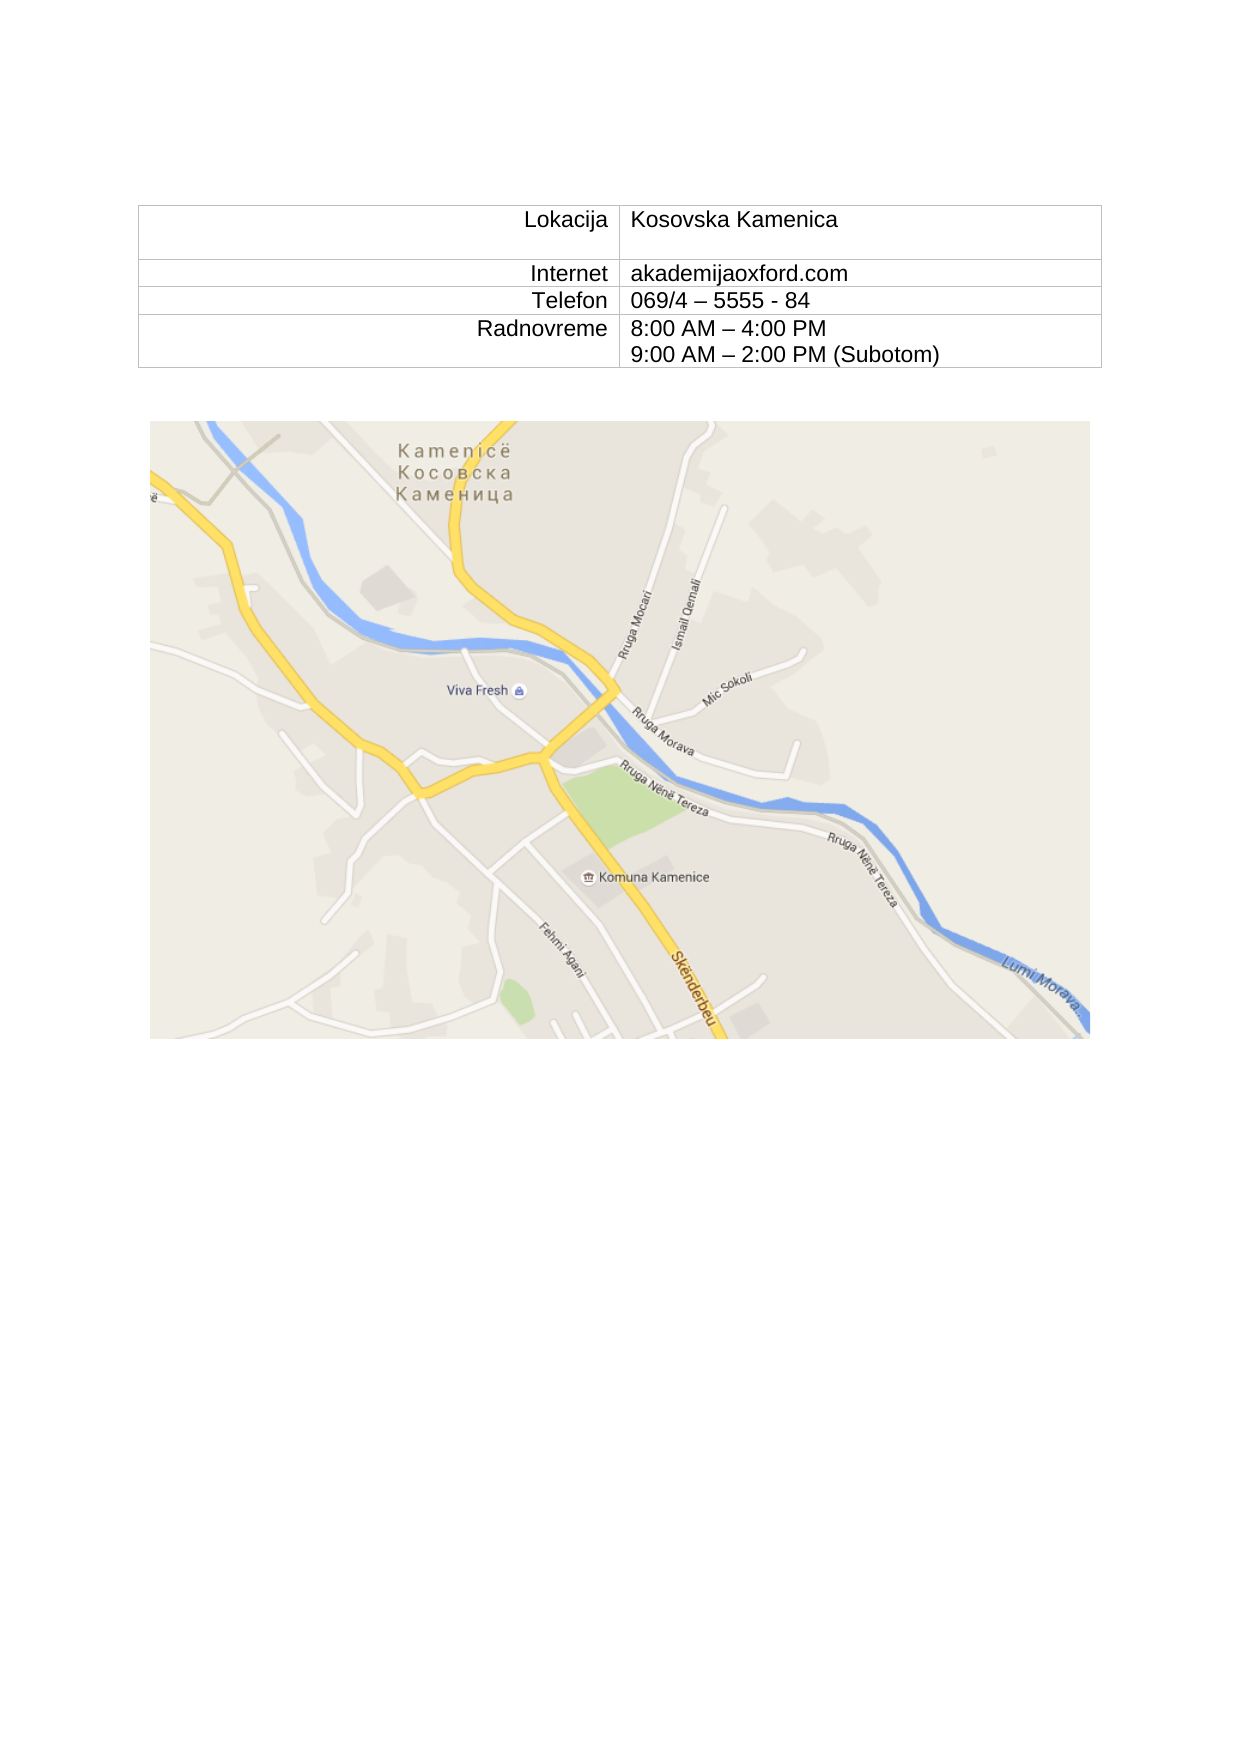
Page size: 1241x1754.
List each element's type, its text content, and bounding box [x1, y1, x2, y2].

table_cell Internet [139, 260, 619, 286]
table_cell 069/4 – 5555 - 84 [620, 287, 1101, 313]
table_cell Radnovreme [139, 315, 619, 367]
table_cell akademijaoxford.com [620, 260, 1101, 286]
table_cell Telefon [139, 287, 619, 313]
table_cell 8:00 AM – 4:00 PM 9:00 AM – 2:00 PM (Subotom) [620, 315, 1101, 367]
table_header Lokacija [139, 206, 619, 259]
picture [150, 421, 1091, 1039]
table_header Kosovska Kamenica [620, 206, 1101, 259]
